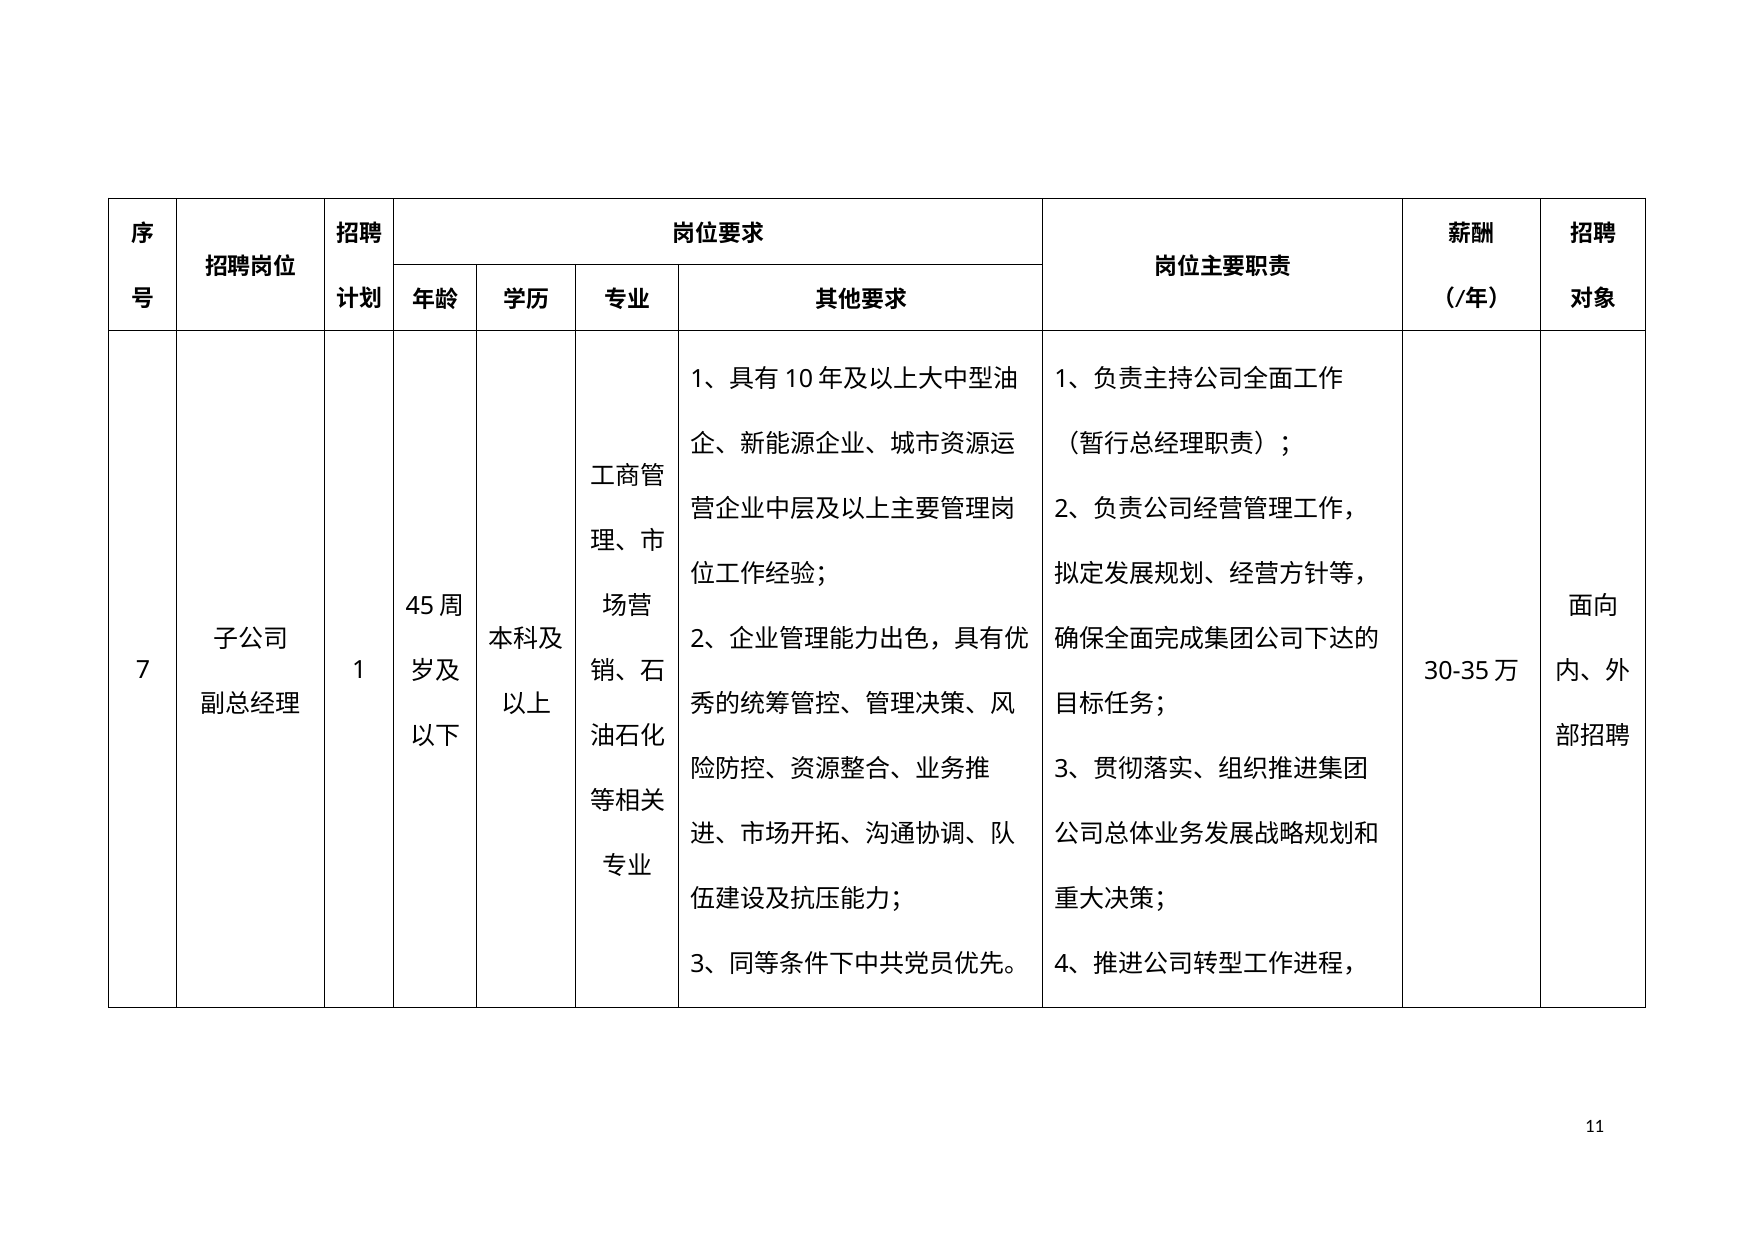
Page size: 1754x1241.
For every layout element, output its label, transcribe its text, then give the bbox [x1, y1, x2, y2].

table_cell 其他要求 [679, 265, 1042, 330]
table_cell 工商管理、市场营销、石油石化等相关专业 [576, 331, 678, 1007]
table_cell 45周岁及以下 [394, 331, 476, 1007]
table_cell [1043, 331, 1402, 1007]
table_header 招聘岗位 [177, 199, 324, 330]
table_cell 子公司 副总经理 [177, 331, 324, 1007]
table_header 岗位主要职责 [1043, 199, 1402, 330]
table_header 招聘计划 [325, 199, 393, 330]
table_cell 本科及以上 [477, 331, 575, 1007]
table_header 招聘 对象 [1541, 199, 1645, 330]
table_header 岗位要求 [394, 199, 1042, 264]
table_cell 面向内、外部招聘 [1541, 331, 1645, 1007]
table_cell 30-35万 [1403, 331, 1540, 1007]
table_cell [679, 331, 1042, 1007]
table_cell 7 [109, 331, 176, 1007]
table_cell 学历 [477, 265, 575, 330]
table_cell 1 [325, 331, 393, 1007]
table_cell 年龄 [394, 265, 476, 330]
table_header 序号 [109, 199, 176, 330]
table_cell 专业 [576, 265, 678, 330]
table_header 薪酬 （/年） [1403, 199, 1540, 330]
